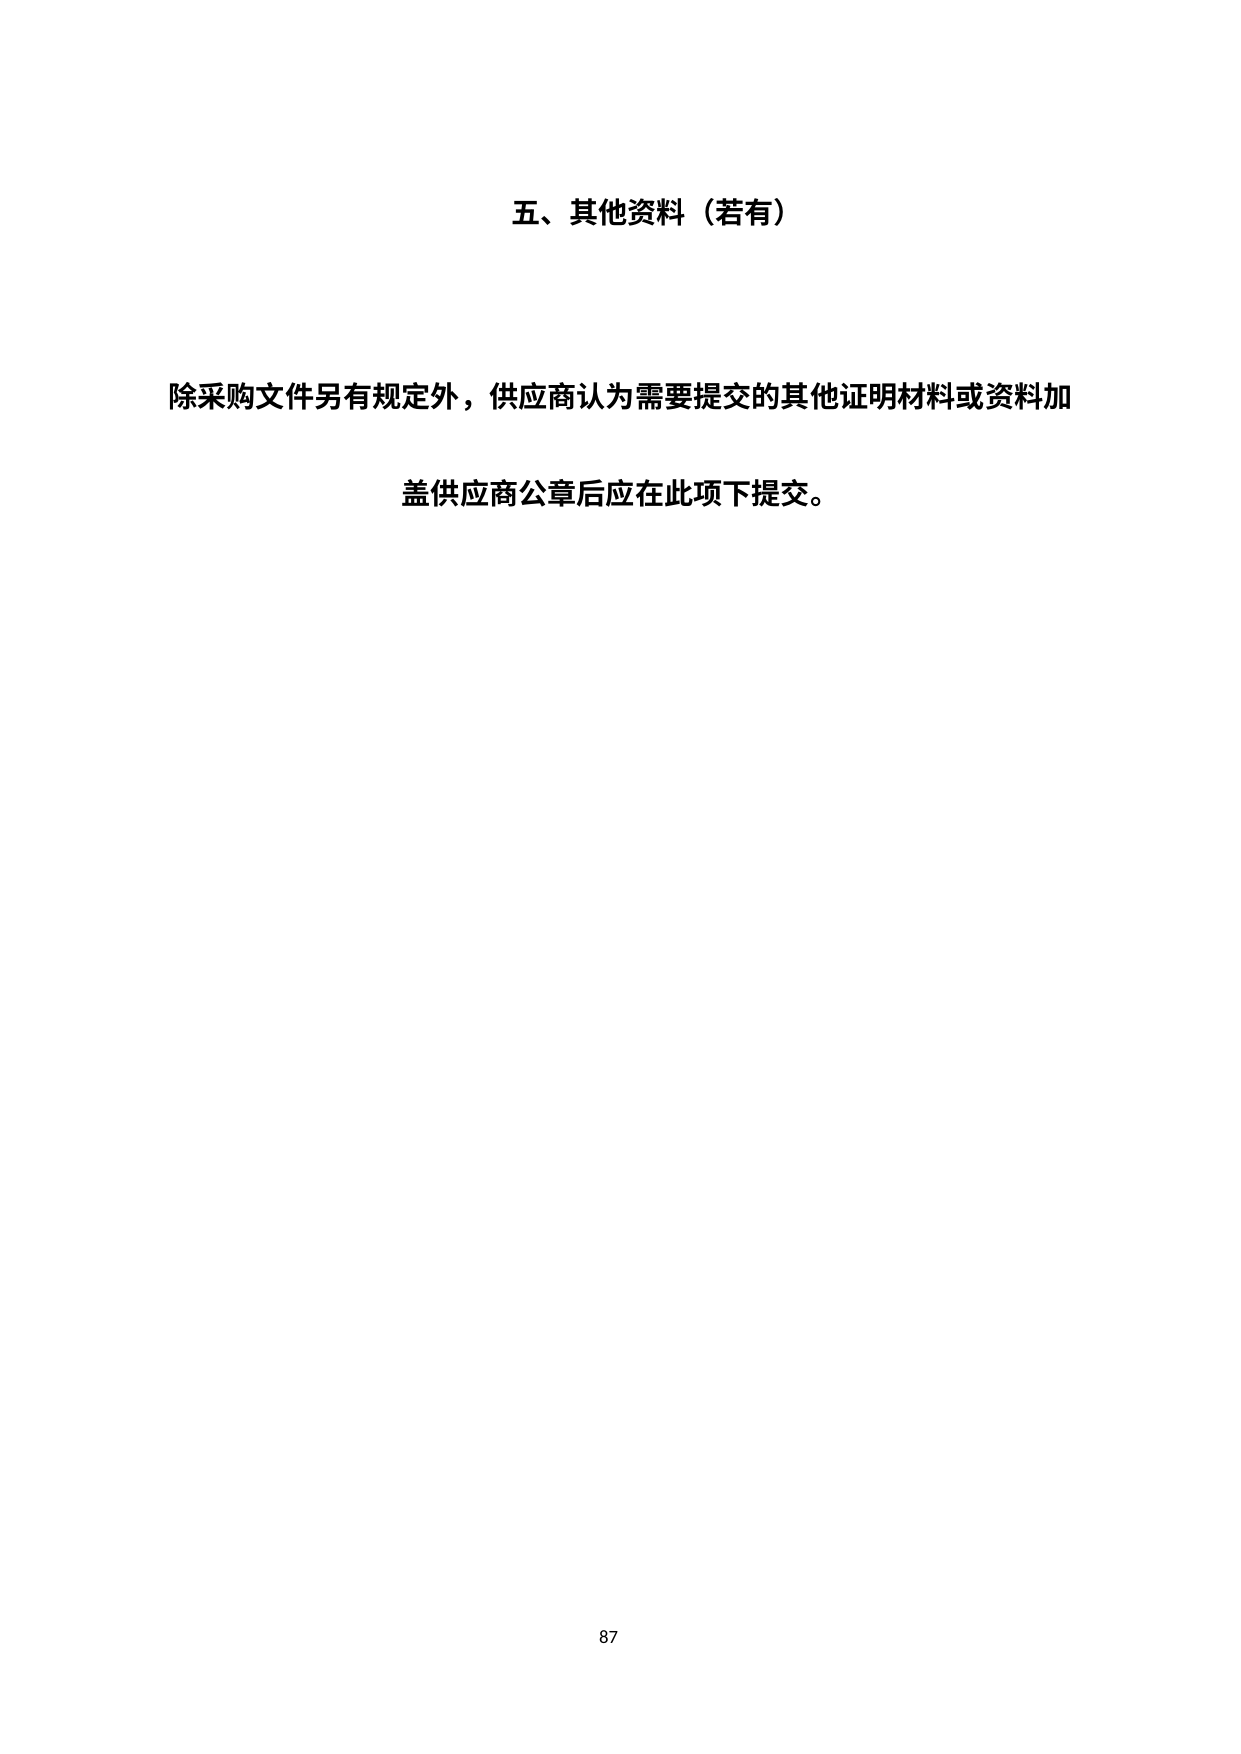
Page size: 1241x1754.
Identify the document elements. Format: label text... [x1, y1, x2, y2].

text 除采购文件另有规定外，供应商认为需要提交的其他证明材料或资料加盖供应商公章后应在此项下提交。 [159, 362, 1081, 524]
text 五、其他资料（若有） [159, 178, 1081, 243]
